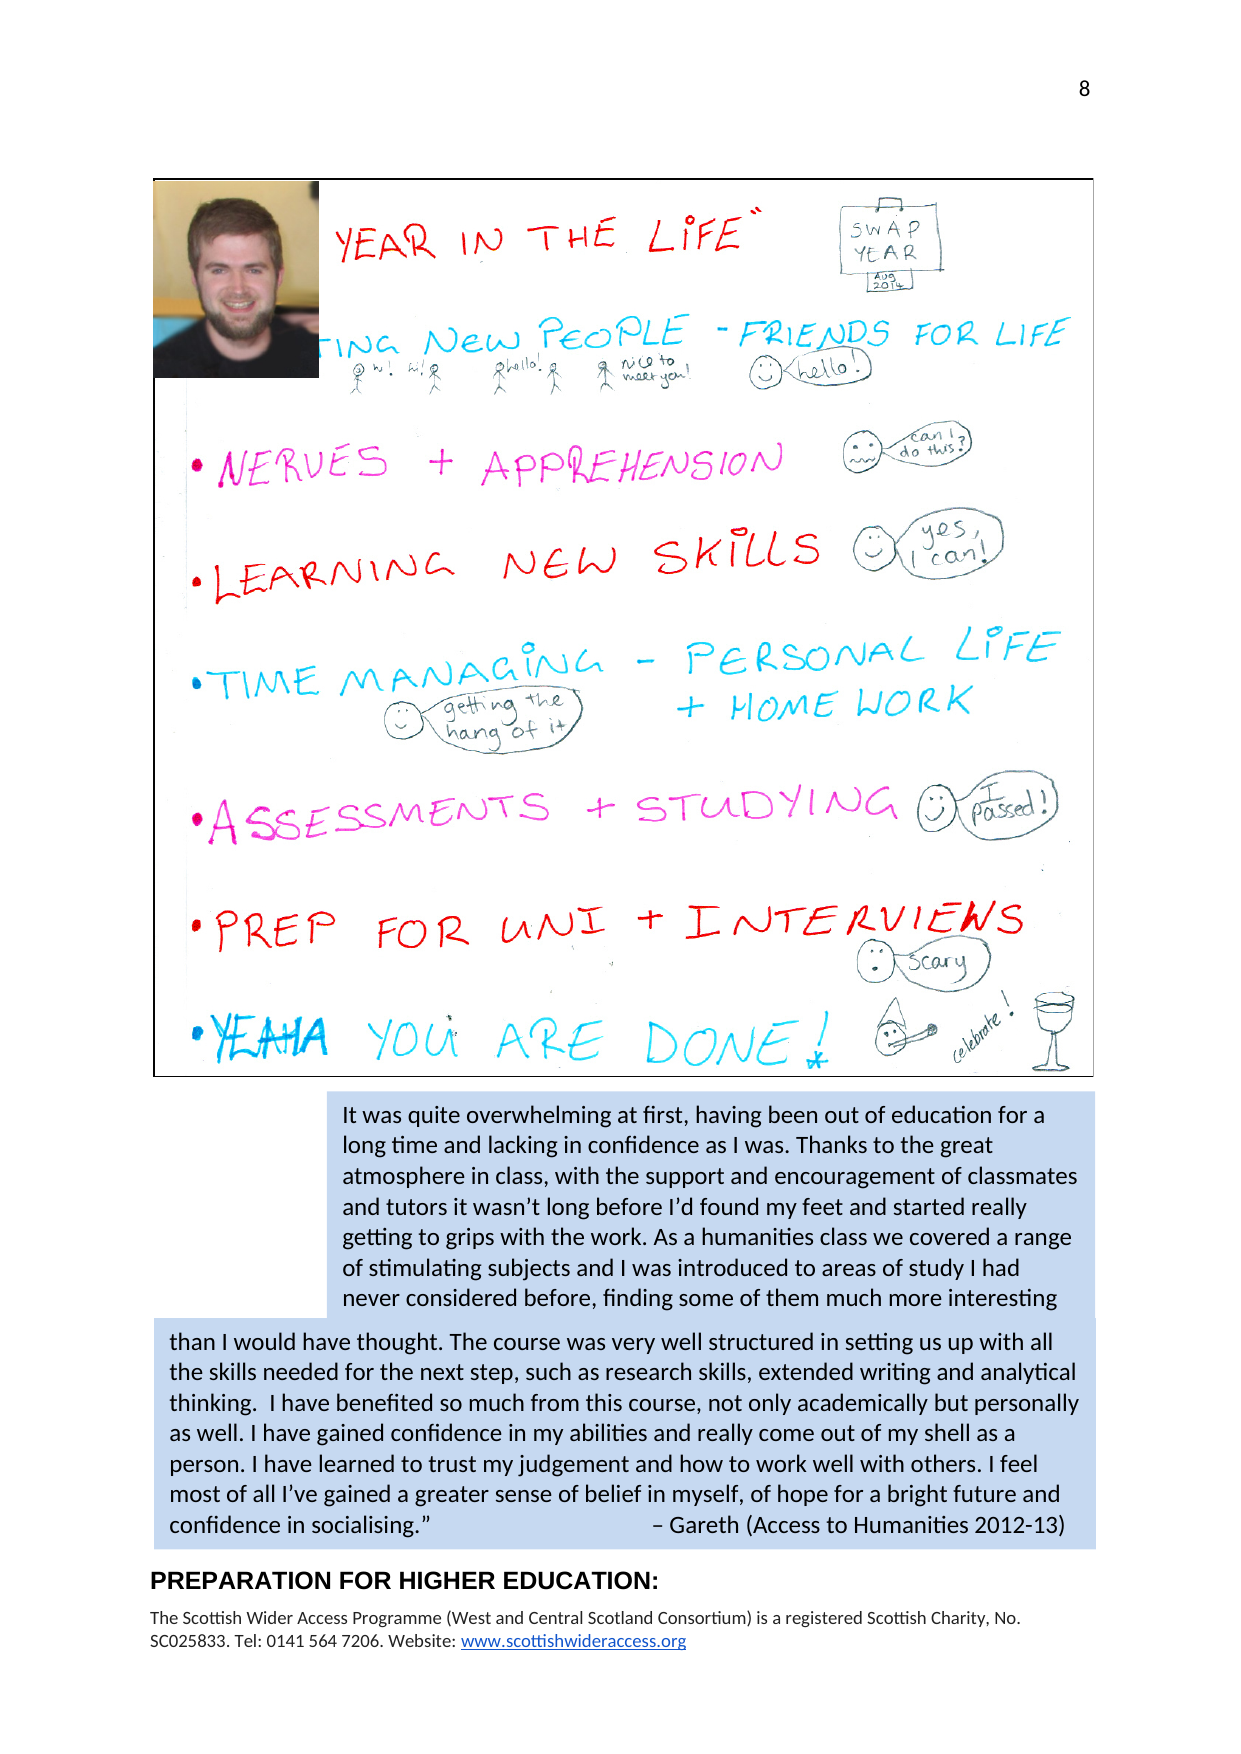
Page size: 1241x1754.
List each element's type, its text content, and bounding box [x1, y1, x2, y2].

text PREPARATION FOR HIGHER EDUCATION: [150, 1566, 1090, 1594]
picture [153, 178, 1094, 1077]
